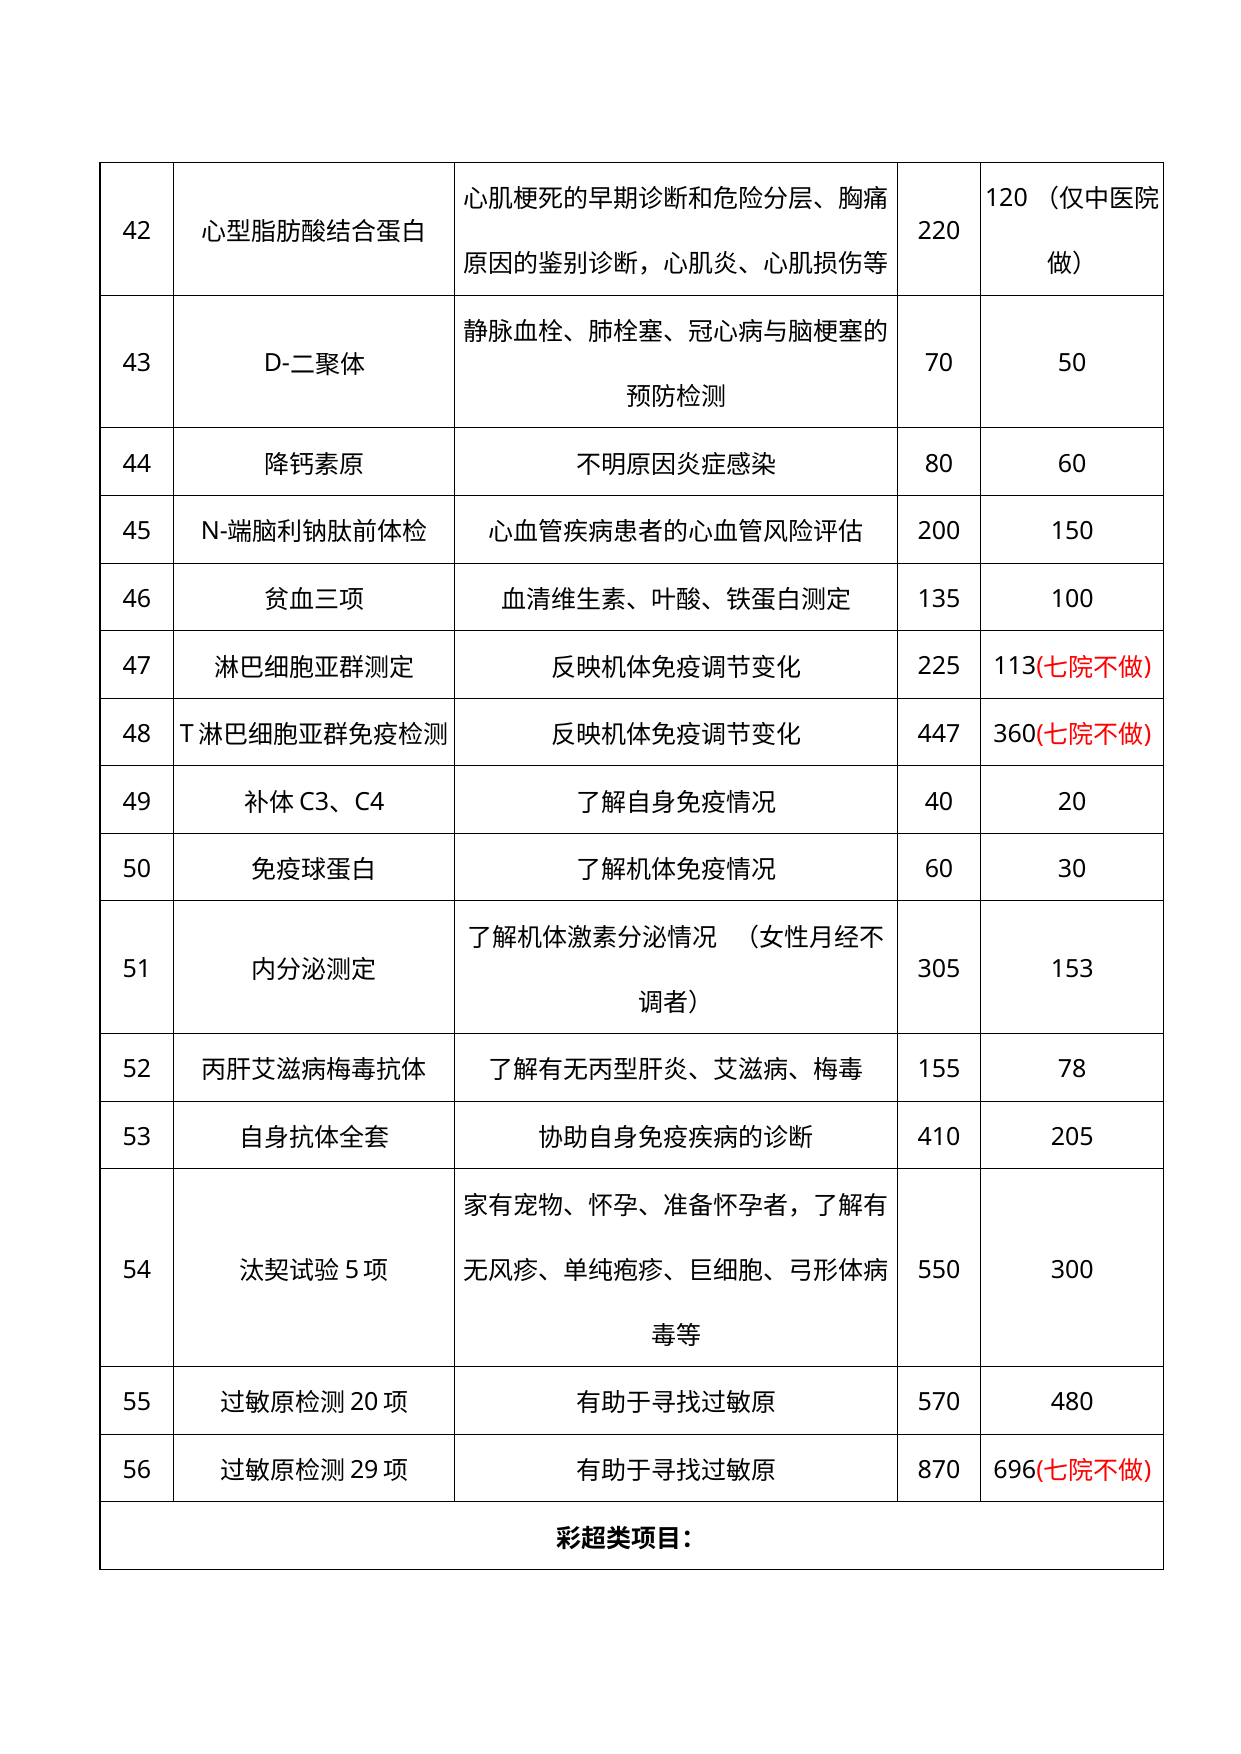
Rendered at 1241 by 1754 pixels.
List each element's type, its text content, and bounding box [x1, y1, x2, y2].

table_cell 70 [898, 296, 980, 427]
table_cell 46 [101, 564, 173, 630]
table_cell 50 [101, 834, 173, 900]
table_cell 淋巴细胞亚群测定 [174, 631, 454, 698]
table_cell 42 [101, 163, 173, 294]
table_cell 410 [898, 1102, 980, 1168]
table_cell 有助于寻找过敏原 [455, 1435, 897, 1501]
table_cell 丙肝艾滋病梅毒抗体 [174, 1034, 454, 1101]
table_cell 52 [101, 1034, 173, 1101]
table_cell 80 [898, 428, 980, 495]
table_cell 50 [981, 296, 1163, 427]
table_cell 49 [101, 766, 173, 833]
table_cell 53 [101, 1102, 173, 1168]
table_cell 了解有无丙型肝炎、艾滋病、梅毒 [455, 1034, 897, 1101]
table_cell 贫血三项 [174, 564, 454, 630]
table_cell 44 [101, 428, 173, 495]
table_cell 300 [981, 1169, 1163, 1366]
table_cell 480 [981, 1367, 1163, 1433]
table_cell 补体C3、C4 [174, 766, 454, 833]
table_cell 54 [101, 1169, 173, 1366]
table_cell 过敏原检测29项 [174, 1435, 454, 1501]
table_cell 447 [898, 699, 980, 765]
table_cell N-端脑利钠肽前体检 [174, 496, 454, 562]
table_cell 220 [898, 163, 980, 294]
table_cell 不明原因炎症感染 [455, 428, 897, 495]
table_cell 免疫球蛋白 [174, 834, 454, 900]
table_cell 过敏原检测20项 [174, 1367, 454, 1433]
table_cell 30 [981, 834, 1163, 900]
table_cell 305 [898, 901, 980, 1033]
table_cell 40 [898, 766, 980, 833]
table_cell 家有宠物、怀孕、准备怀孕者，了解有无风疹、单纯疱疹、巨细胞、弓形体病毒等 [455, 1169, 897, 1366]
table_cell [455, 163, 897, 294]
table_cell 78 [981, 1034, 1163, 1101]
table_cell 心血管疾病患者的心血管风险评估 [455, 496, 897, 562]
table_cell 静脉血栓、肺栓塞、冠心病与脑梗塞的预防检测 [455, 296, 897, 427]
table_cell 有助于寻找过敏原 [455, 1367, 897, 1433]
table_cell 反映机体免疫调节变化 [455, 631, 897, 698]
table_cell 45 [101, 496, 173, 562]
table_cell 汰契试验5项 [174, 1169, 454, 1366]
table_cell 120 （仅中医院做） [981, 163, 1163, 294]
table_cell 205 [981, 1102, 1163, 1168]
table_cell 60 [898, 834, 980, 900]
table_cell T淋巴细胞亚群免疫检测 [174, 699, 454, 765]
table_cell 血清维生素、叶酸、铁蛋白测定 [455, 564, 897, 630]
table_cell 135 [898, 564, 980, 630]
table_cell 56 [101, 1435, 173, 1501]
table_cell 570 [898, 1367, 980, 1433]
table_cell 155 [898, 1034, 980, 1101]
table_cell 150 [981, 496, 1163, 562]
table_cell 200 [898, 496, 980, 562]
table_cell 225 [898, 631, 980, 698]
table_cell 153 [981, 901, 1163, 1033]
table_cell 反映机体免疫调节变化 [455, 699, 897, 765]
table_cell 了解机体激素分泌情况 （女性月经不调者） [455, 901, 897, 1033]
table_cell 了解自身免疫情况 [455, 766, 897, 833]
table_cell 43 [101, 296, 173, 427]
table_cell 113(七院不做) [981, 631, 1163, 698]
table_cell 60 [981, 428, 1163, 495]
table_cell 51 [101, 901, 173, 1033]
table_cell 降钙素原 [174, 428, 454, 495]
table_cell 彩超类项目： [101, 1502, 1163, 1569]
table_cell 100 [981, 564, 1163, 630]
table_cell 696(七院不做) [981, 1435, 1163, 1501]
table_cell 内分泌测定 [174, 901, 454, 1033]
table_cell 20 [981, 766, 1163, 833]
table_cell 48 [101, 699, 173, 765]
table_cell D-二聚体 [174, 296, 454, 427]
table_cell 了解机体免疫情况 [455, 834, 897, 900]
table_cell 自身抗体全套 [174, 1102, 454, 1168]
table_cell 55 [101, 1367, 173, 1433]
table_cell 550 [898, 1169, 980, 1366]
table_cell 协助自身免疫疾病的诊断 [455, 1102, 897, 1168]
table_cell 870 [898, 1435, 980, 1501]
table_cell 47 [101, 631, 173, 698]
table_cell 心型脂肪酸结合蛋白 [174, 163, 454, 294]
table_cell 360(七院不做) [981, 699, 1163, 765]
